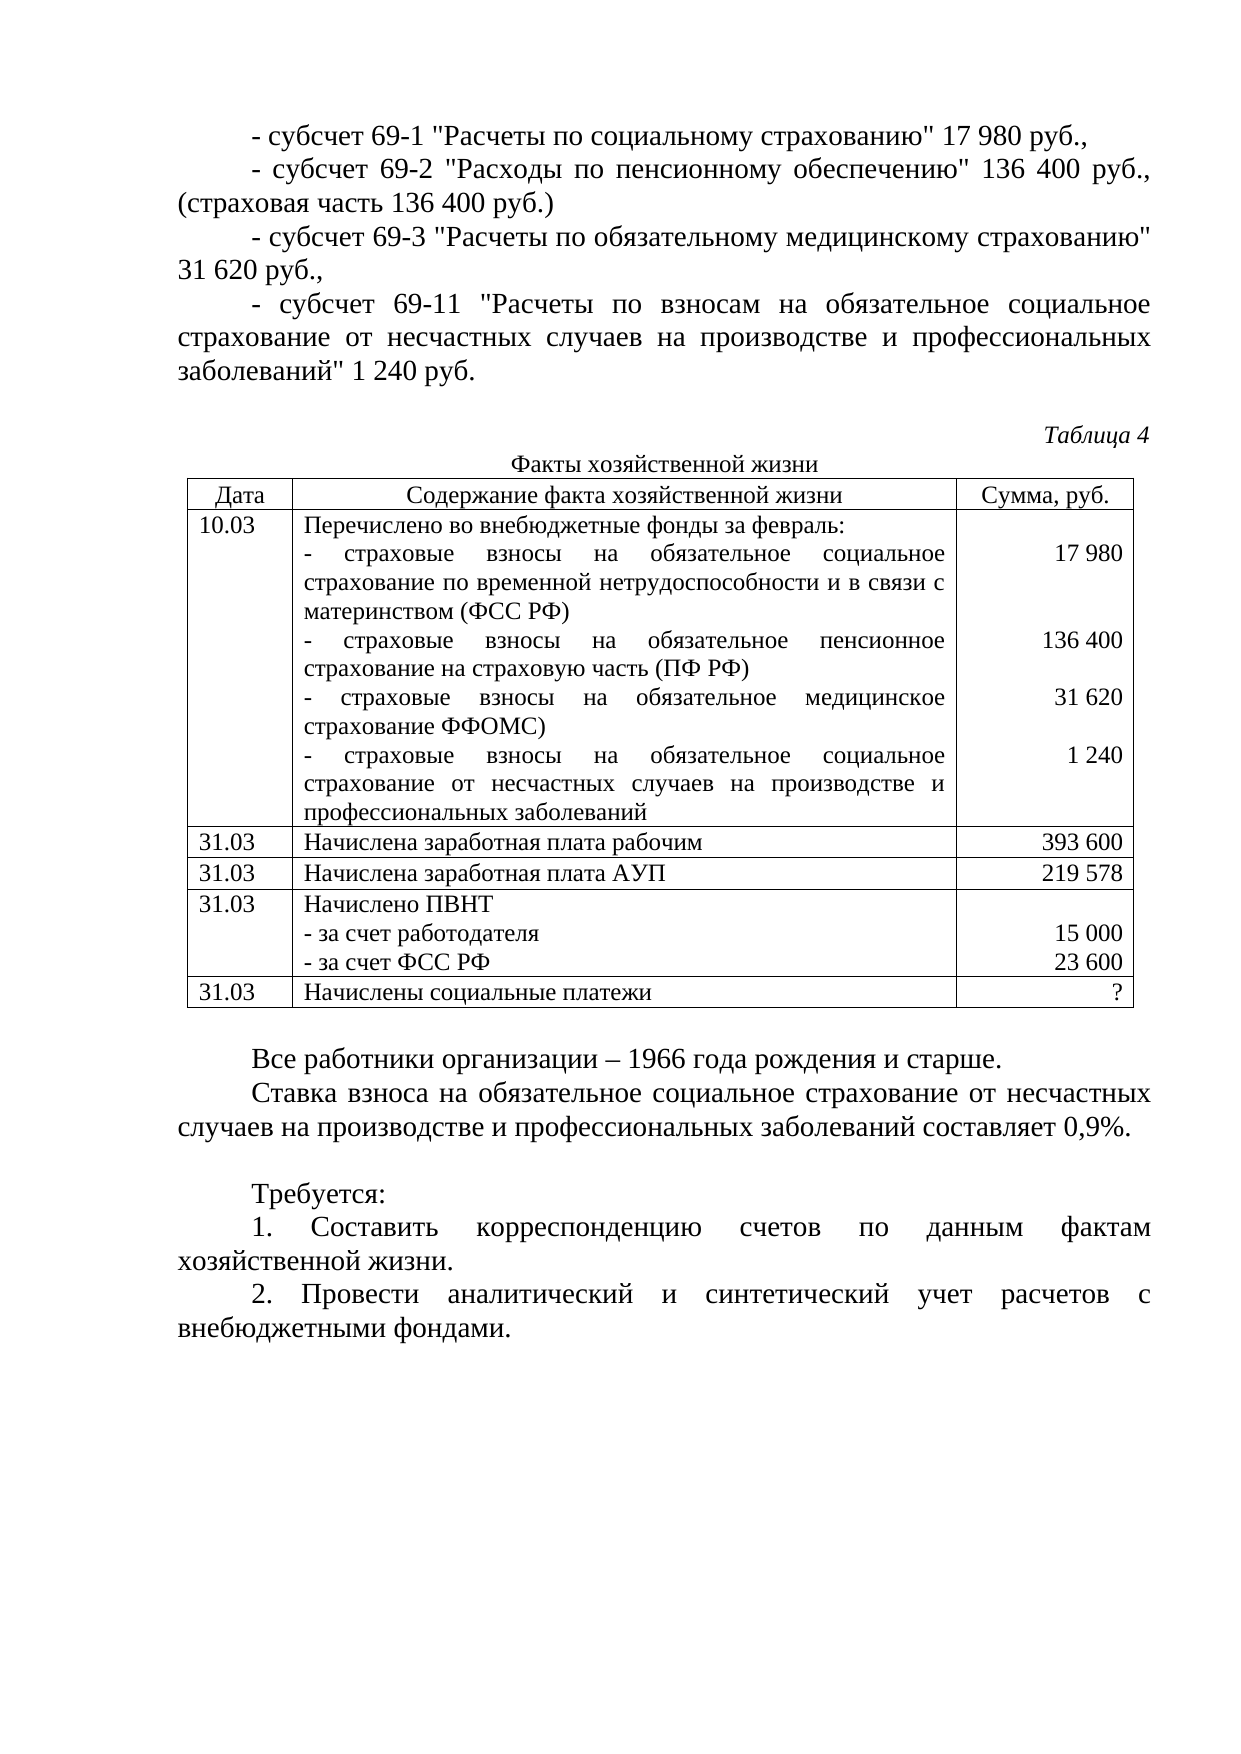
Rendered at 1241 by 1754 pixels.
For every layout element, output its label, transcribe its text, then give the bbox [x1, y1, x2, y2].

text Требуется: [177, 1176, 1152, 1209]
text - субсчет 69-2 "Расходы по пенсионному обеспечению" 136 400 руб., (страховая часть 136 400 руб.) [177, 152, 1152, 219]
table_cell 17 980 136 400 31 620 1 240 [957, 510, 1133, 826]
table_cell 31.03 [188, 827, 292, 857]
text Ставка взноса на обязательное социальное страхование от несчастных случаев на производстве и профессиональных заболеваний составляет 0,9%. [177, 1075, 1152, 1142]
text Все работники организации – 1966 года рождения и старше. [177, 1042, 1152, 1075]
table_header Содержание факта хозяйственной жизни [293, 479, 956, 509]
table_cell ? [957, 977, 1133, 1007]
table_header Дата [188, 479, 292, 509]
table_cell Начислена заработная плата рабочим [293, 827, 956, 857]
table_cell Начислены социальные платежи [293, 977, 956, 1007]
table_cell 15 000 23 600 [957, 890, 1133, 976]
table_cell 10.03 [188, 510, 292, 826]
text 1. Составить корреспонденцию счетов по данным фактам хозяйственной жизни. [177, 1209, 1152, 1276]
table_cell Перечислено во внебюджетные фонды за февраль: - страховые взносы на обязательное социальное страхование по временной нетрудоспособности и в связи с материнством (ФСС РФ) - страховые взносы на обязательное пенсионное страхование на страховую часть (ПФ РФ) - страховые взносы на обязательное медицинское страхование ФФОМС) - страховые взносы на обязательное социальное страхование от несчастных случаев на производстве и профессиональных заболеваний [293, 510, 956, 826]
text - субсчет 69-1 "Расчеты по социальному страхованию" 17 980 руб., [177, 118, 1152, 152]
table_cell Начислена заработная плата АУП [293, 858, 956, 888]
text Факты хозяйственной жизни [177, 449, 1152, 477]
text 2. Провести аналитический и синтетический учет расчетов с внебюджетными фондами. [177, 1276, 1152, 1343]
table_cell 393 600 [957, 827, 1133, 857]
table_header Сумма, руб. [957, 479, 1133, 509]
table_cell 31.03 [188, 890, 292, 976]
table_cell 31.03 [188, 977, 292, 1007]
table_cell 31.03 [188, 858, 292, 888]
text - субсчет 69-11 "Расчеты по взносам на обязательное социальное страхование от несчастных случаев на производстве и профессиональных заболеваний" 1 240 руб. [177, 286, 1152, 386]
text - субсчет 69-3 "Расчеты по обязательному медицинскому страхованию" 31 620 руб., [177, 219, 1152, 286]
table_cell Начислено ПВНТ - за счет работодателя - за счет ФСС РФ [293, 890, 956, 976]
table_cell 219 578 [957, 858, 1133, 888]
